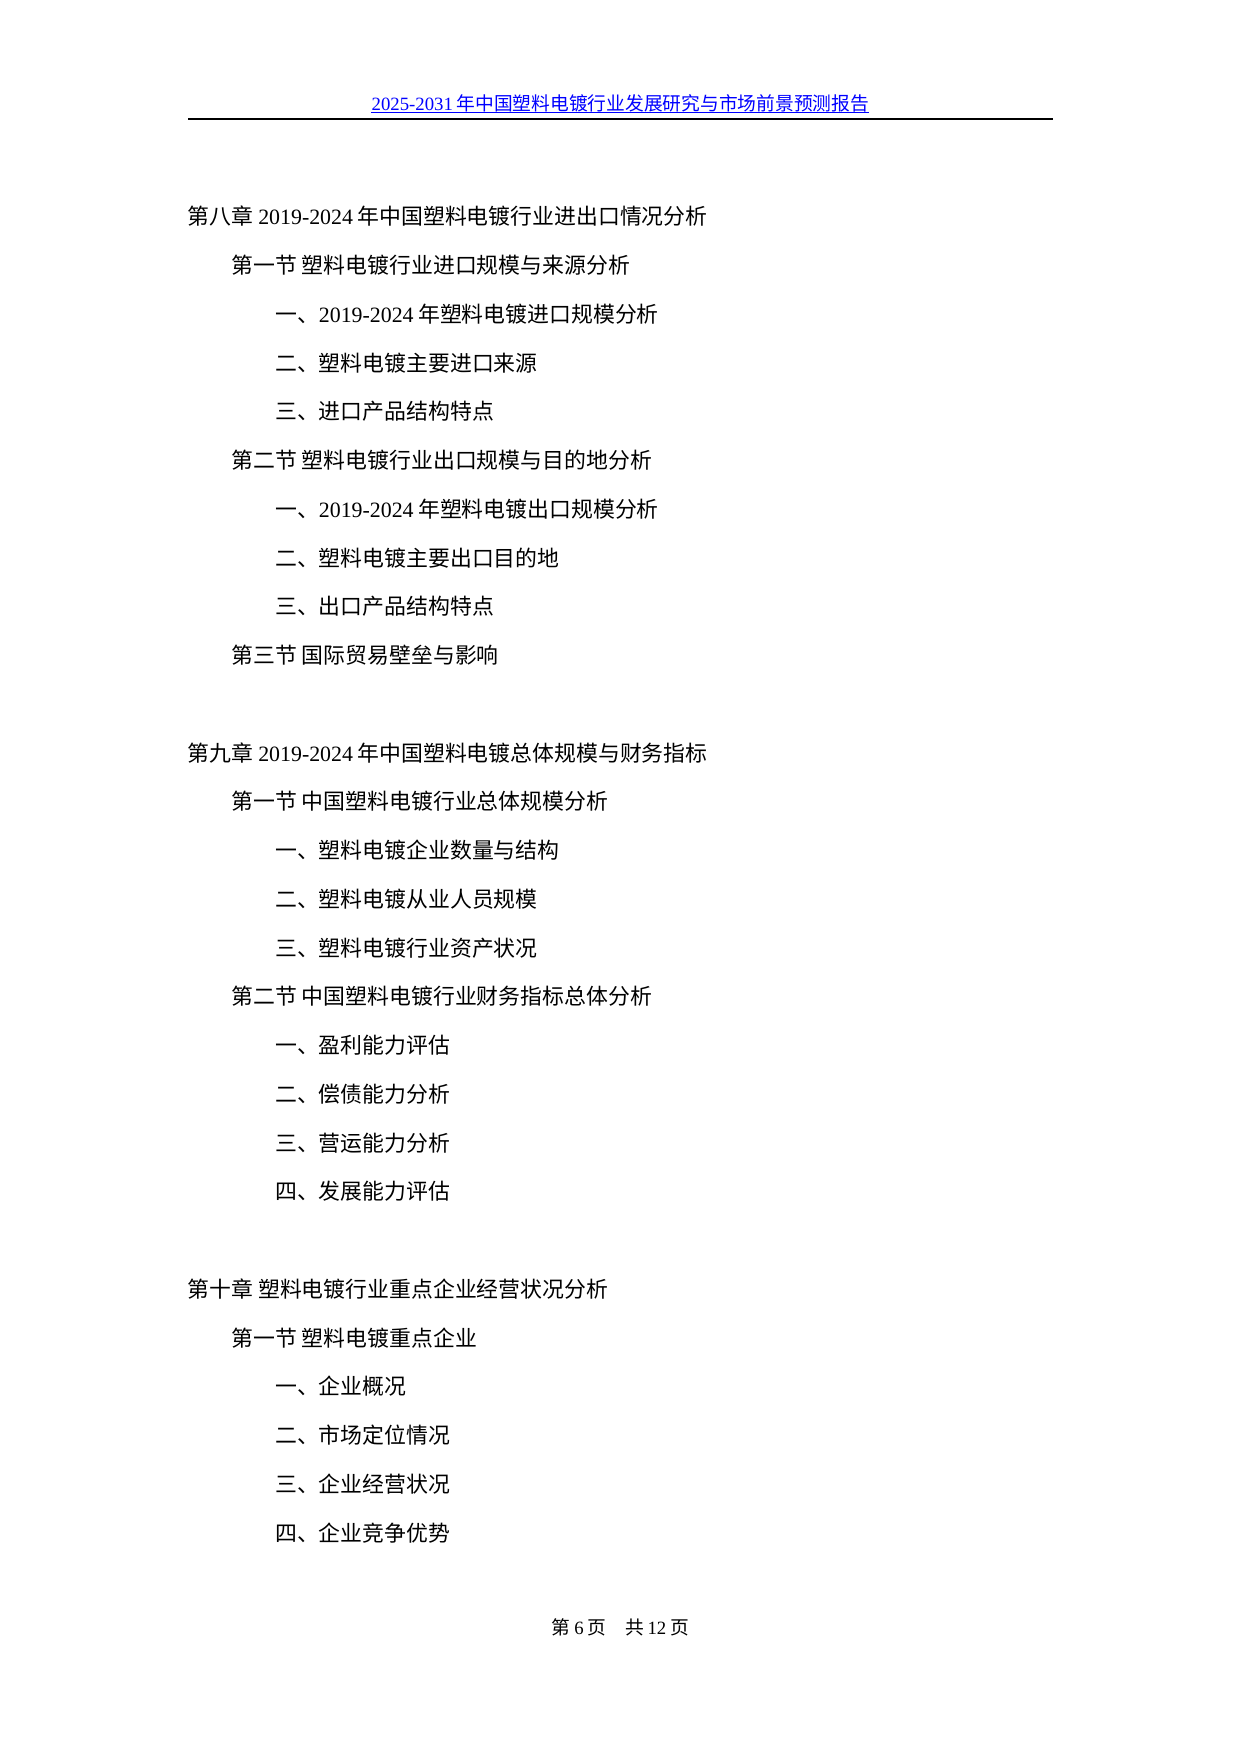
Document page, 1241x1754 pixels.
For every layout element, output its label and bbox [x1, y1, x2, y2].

text [187, 150, 1053, 1548]
